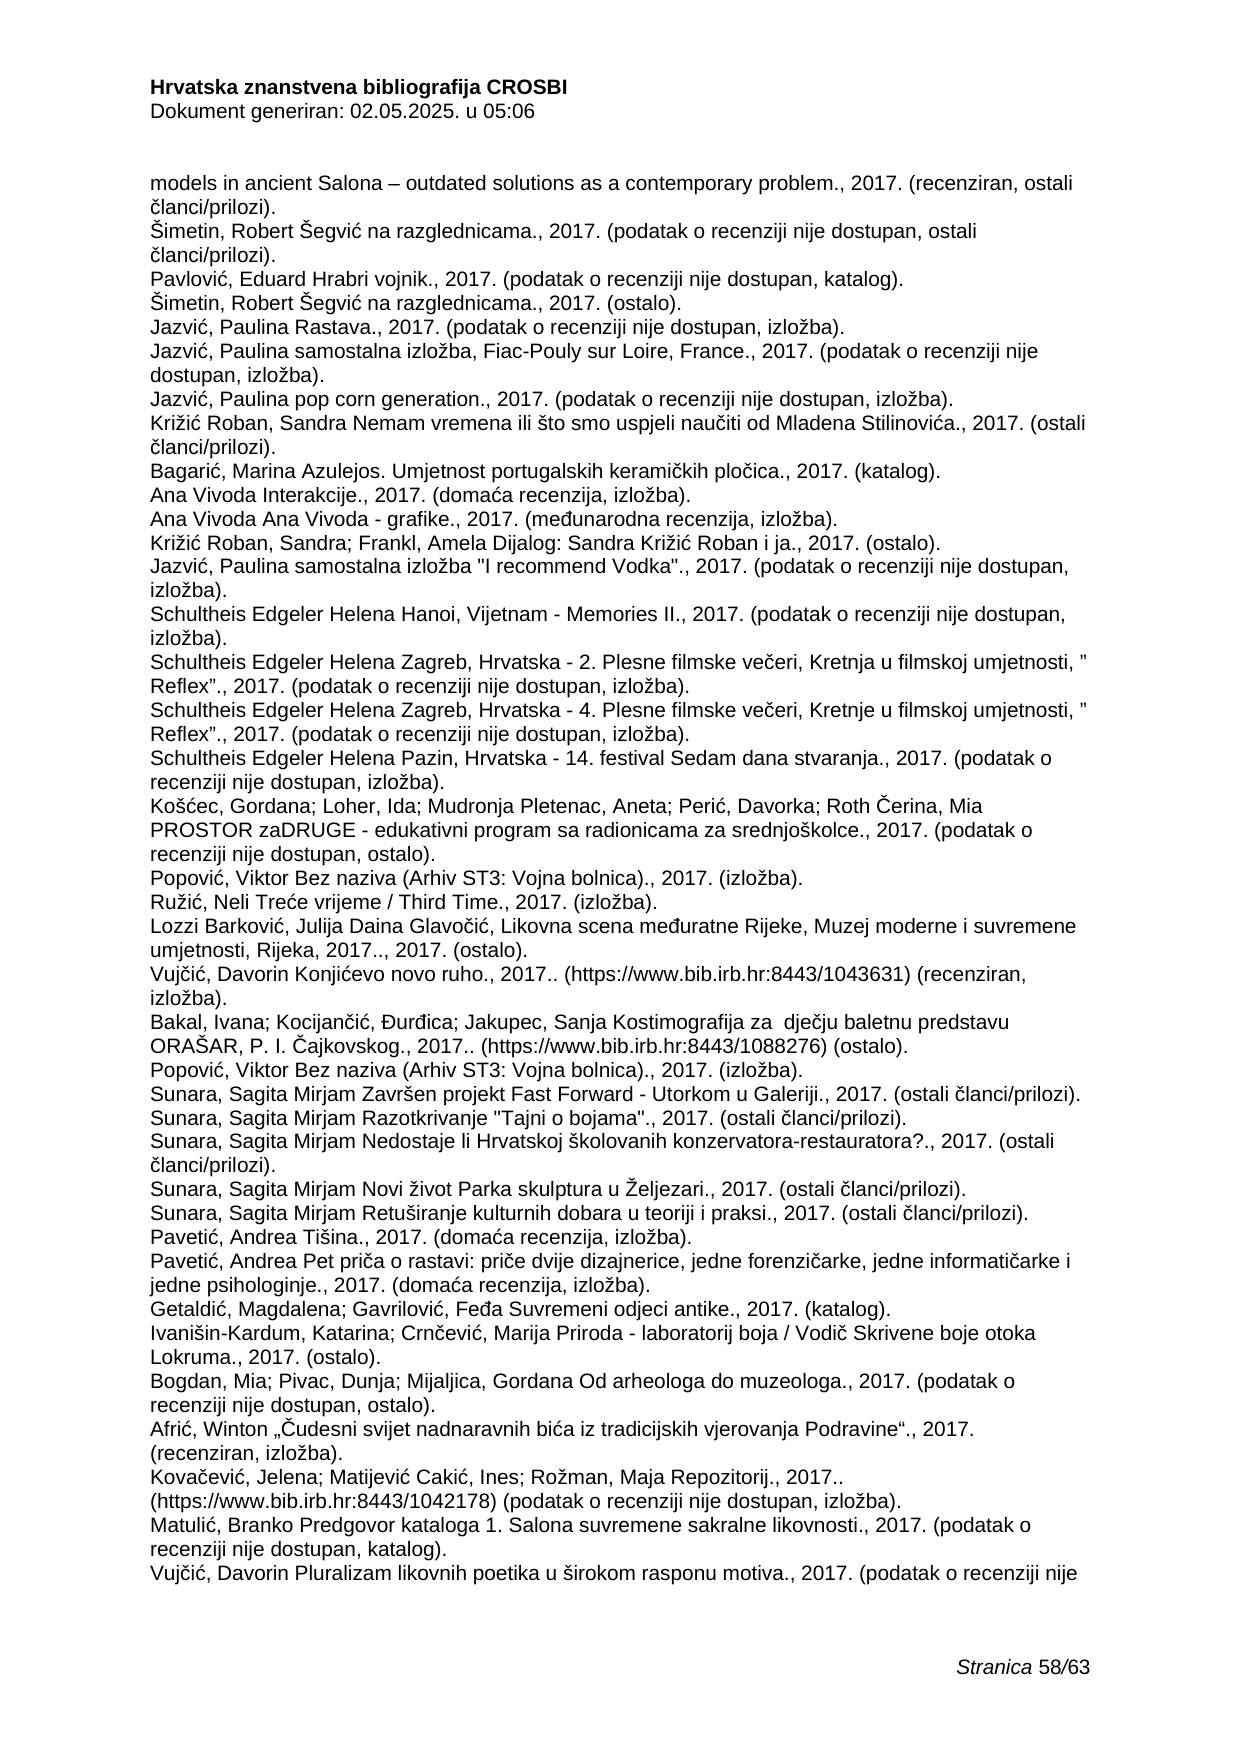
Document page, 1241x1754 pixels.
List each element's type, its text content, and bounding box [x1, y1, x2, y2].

text Ružić, Neli [150, 890, 1090, 914]
text Matulić, Branko [150, 1513, 1090, 1561]
text Pavetić, Andrea [150, 1225, 1090, 1249]
text Popović, Viktor [150, 866, 1090, 890]
text Schultheis Edgeler Helena [150, 650, 1090, 698]
text Ivanišin-Kardum, Katarina; Crnčević, Marija [150, 1321, 1090, 1369]
text Pavetić, Andrea [150, 1249, 1090, 1297]
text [150, 171, 1090, 219]
text Popović, Viktor [150, 1057, 1090, 1081]
text Getaldić, Magdalena; Gavrilović, Feđa [150, 1297, 1090, 1321]
text Schultheis Edgeler Helena [150, 602, 1090, 650]
text Križić Roban, Sandra [150, 411, 1090, 458]
text Šimetin, Robert [150, 291, 1090, 315]
text Šimetin, Robert [150, 219, 1090, 267]
text Schultheis Edgeler Helena [150, 746, 1090, 794]
text Ana Vivoda [150, 506, 1090, 530]
text Jazvić, Paulina [150, 554, 1090, 602]
text Košćec, Gordana; Loher, Ida; Mudronja Pletenac, Aneta; Perić, Davorka; Roth Čerina, Mia [150, 794, 1090, 866]
text Sunara, Sagita Mirjam [150, 1177, 1090, 1201]
text Vujčić, Davorin [150, 1561, 1090, 1584]
text Bagarić, Marina [150, 458, 1090, 482]
text Jazvić, Paulina [150, 339, 1090, 387]
text Sunara, Sagita Mirjam [150, 1201, 1090, 1225]
text Schultheis Edgeler Helena [150, 698, 1090, 746]
text Lozzi Barković, Julija [150, 914, 1090, 962]
text Bogdan, Mia; Pivac, Dunja; Mijaljica, Gordana [150, 1369, 1090, 1417]
text Križić Roban, Sandra; Frankl, Amela [150, 530, 1090, 554]
text Pavlović, Eduard [150, 267, 1090, 291]
text Jazvić, Paulina [150, 315, 1090, 339]
text Sunara, Sagita Mirjam [150, 1081, 1090, 1105]
text Ana Vivoda [150, 482, 1090, 506]
text Jazvić, Paulina [150, 387, 1090, 411]
text Vujčić, Davorin [150, 962, 1090, 1009]
text Kovačević, Jelena; Matijević Cakić, Ines; Rožman, Maja [150, 1465, 1090, 1513]
text Afrić, Winton [150, 1417, 1090, 1465]
text Sunara, Sagita Mirjam [150, 1129, 1090, 1177]
text Bakal, Ivana; Kocijančić, Đurđica; Jakupec, Sanja [150, 1009, 1090, 1057]
text Sunara, Sagita Mirjam [150, 1105, 1090, 1129]
